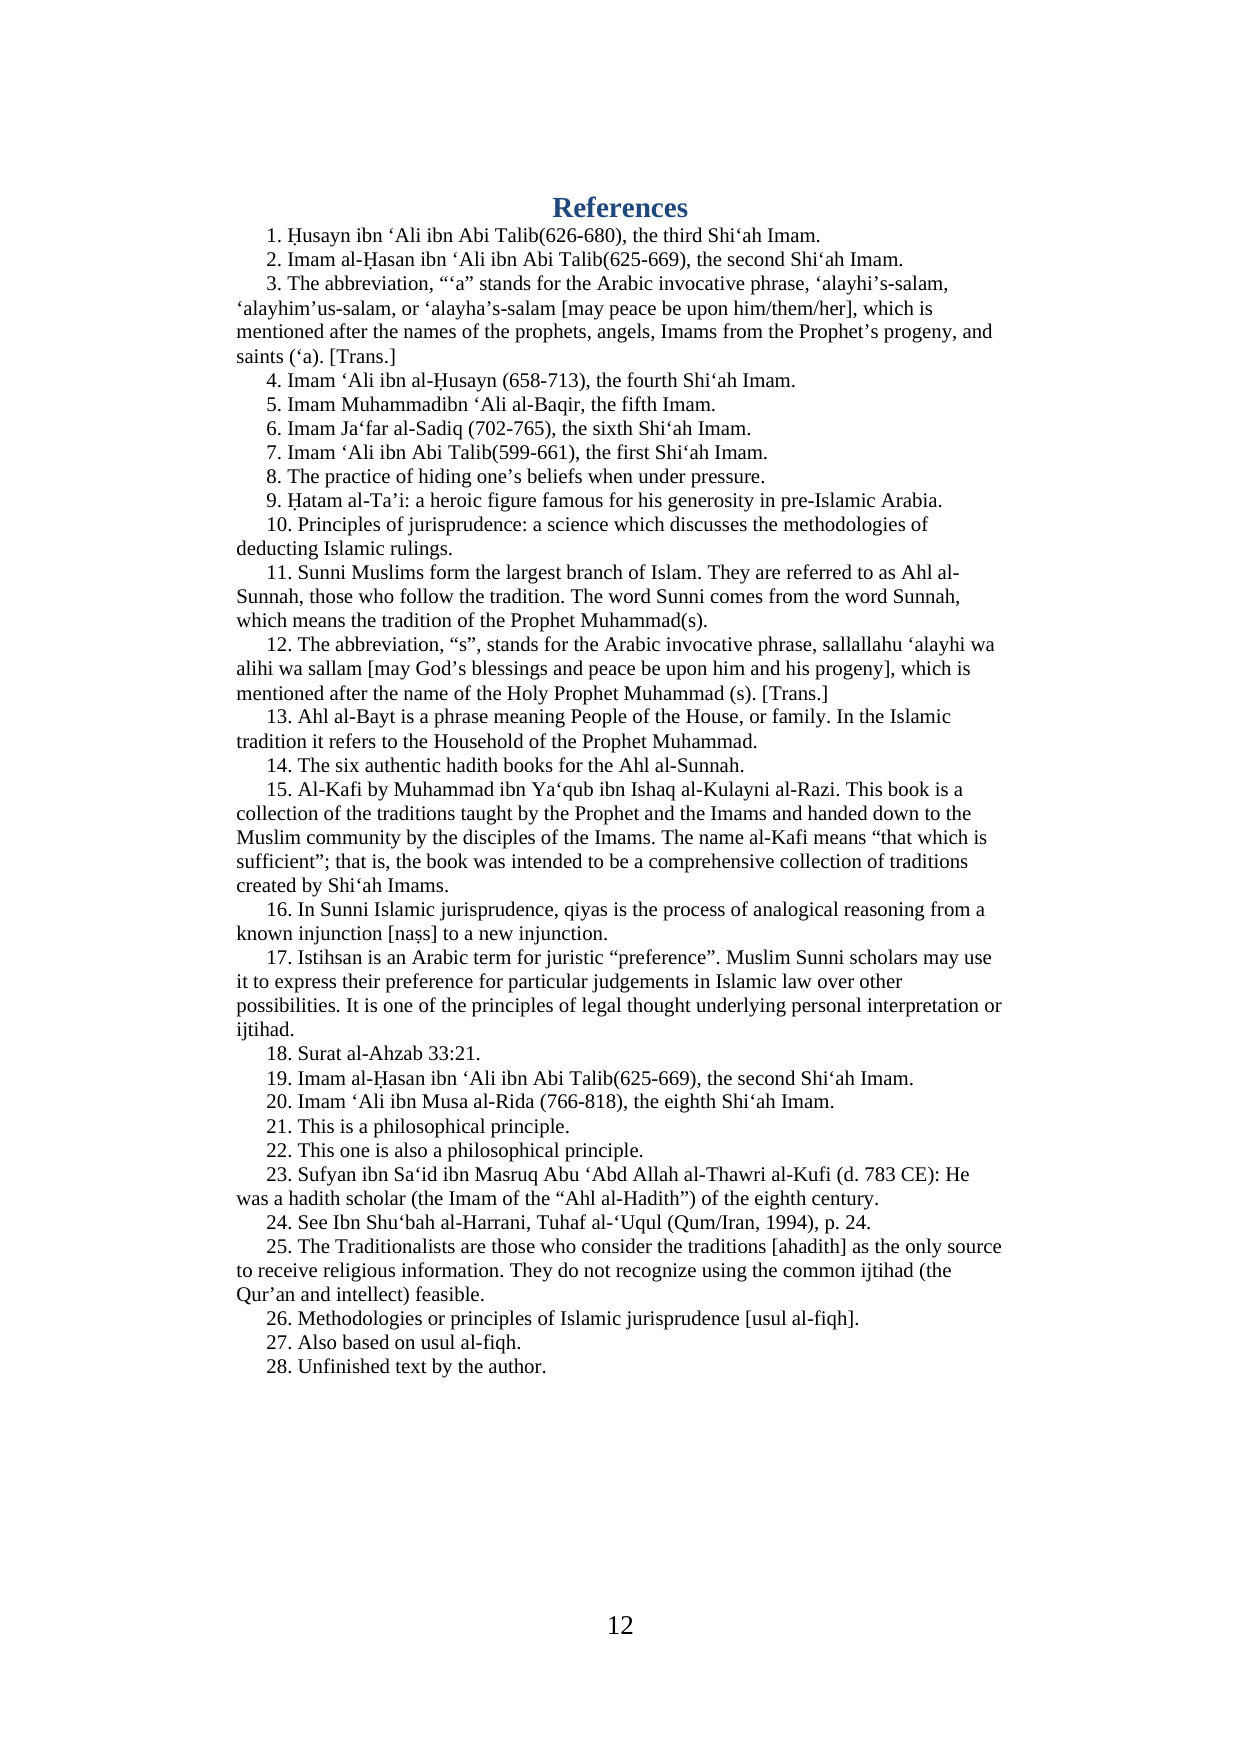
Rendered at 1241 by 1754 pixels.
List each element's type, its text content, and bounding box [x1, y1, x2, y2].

text 21. This is a philosophical principle. [236, 1113, 1004, 1138]
text 5. Imam Muhammadibn ‘Ali al-Baqir, the fifth Imam. [236, 392, 1004, 416]
text 3. The abbreviation, “‘a” stands for the Arabic invocative phrase, ‘alayhi’s-salam, ‘alayhim’us-salam, or ‘alayha’s-salam [may peace be upon him/them/her], which is mentioned after the names of the prophets, angels, Imams from the Prophet’s progeny, and saints (‘a). [Trans.] [236, 271, 1004, 368]
text 15. Al-Kafi by Muhammad ibn Ya‘qub ibn Ishaq al-Kulayni al-Razi. This book is a collection of the traditions taught by the Prophet and the Imams and handed down to the Muslim community by the disciples of the Imams. The name al-Kafi means “that which is sufficient”; that is, the book was intended to be a comprehensive collection of traditions created by Shi‘ah Imams. [236, 777, 1004, 897]
text 23. Sufyan ibn Sa‘id ibn Masruq Abu ‘Abd Allah al-Thawri al-Kufi (d. 783 CE): He was a hadith scholar (the Imam of the “Ahl al-Hadith”) of the eighth century. [236, 1162, 1004, 1210]
text 19. Imam al-Ḥasan ibn ‘Ali ibn Abi Talib(625-669), the second Shi‘ah Imam. [236, 1065, 1004, 1089]
text 25. The Traditionalists are those who consider the traditions [ahadith] as the only source to receive religious information. They do not recognize using the common ijtihad (the Qur’an and intellect) feasible. [236, 1234, 1004, 1306]
text 26. Methodologies or principles of Islamic jurisprudence [usul al-fiqh]. [236, 1306, 1004, 1330]
text 7. Imam ‘Ali ibn Abi Talib(599-661), the first Shi‘ah Imam. [236, 440, 1004, 464]
text 1. Ḥusayn ibn ‘Ali ibn Abi Talib(626-680), the third Shi‘ah Imam. [236, 223, 1004, 247]
text 20. Imam ‘Ali ibn Musa al-Rida (766-818), the eighth Shi‘ah Imam. [236, 1089, 1004, 1113]
text 4. Imam ‘Ali ibn al-Ḥusayn (658-713), the fourth Shi‘ah Imam. [236, 368, 1004, 392]
text 17. Istihsan is an Arabic term for juristic “preference”. Muslim Sunni scholars may use it to express their preference for particular judgements in Islamic law over other possibilities. It is one of the principles of legal thought underlying personal interpretation or ijtihad. [236, 945, 1004, 1041]
text 16. In Sunni Islamic jurisprudence, qiyas is the process of analogical reasoning from a known injunction [naṣs] to a new injunction. [236, 897, 1004, 945]
text 11. Sunni Muslims form the largest branch of Islam. They are referred to as Ahl al-Sunnah, those who follow the tradition. The word Sunni comes from the word Sunnah, which means the tradition of the Prophet Muhammad(s). [236, 560, 1004, 632]
text 9. Ḥatam al-Ta’i: a heroic figure famous for his generosity in pre-Islamic Arabia. [236, 488, 1004, 512]
text 24. See Ibn Shu‘bah al-Harrani, Tuhaf al-‘Uqul (Qum/Iran, 1994), p. 24. [236, 1210, 1004, 1234]
text 6. Imam Ja‘far al-Sadiq (702-765), the sixth Shi‘ah Imam. [236, 416, 1004, 440]
text 12. The abbreviation, “s”, stands for the Arabic invocative phrase, sallallahu ‘alayhi wa alihi wa sallam [may God’s blessings and peace be upon him and his progeny], which is mentioned after the name of the Holy Prophet Muhammad (s). [Trans.] [236, 632, 1004, 704]
text 14. The six authentic hadith books for the Ahl al-Sunnah. [236, 753, 1004, 777]
text 18. Surat al-Ahzab 33:21. [236, 1041, 1004, 1065]
text 27. Also based on usul al-fiqh. [236, 1330, 1004, 1354]
text 8. The practice of hiding one’s beliefs when under pressure. [236, 464, 1004, 488]
text 10. Principles of jurisprudence: a science which discusses the methodologies of deducting Islamic rulings. [236, 512, 1004, 560]
text 22. This one is also a philosophical principle. [236, 1138, 1004, 1162]
text 28. Unfinished text by the author. [236, 1354, 1004, 1378]
text 13. Ahl al-Bayt is a phrase meaning People of the House, or family. In the Islamic tradition it refers to the Household of the Prophet Muhammad. [236, 704, 1004, 753]
text 2. Imam al-Ḥasan ibn ‘Ali ibn Abi Talib(625-669), the second Shi‘ah Imam. [236, 247, 1004, 271]
subtitle References [236, 190, 1004, 223]
